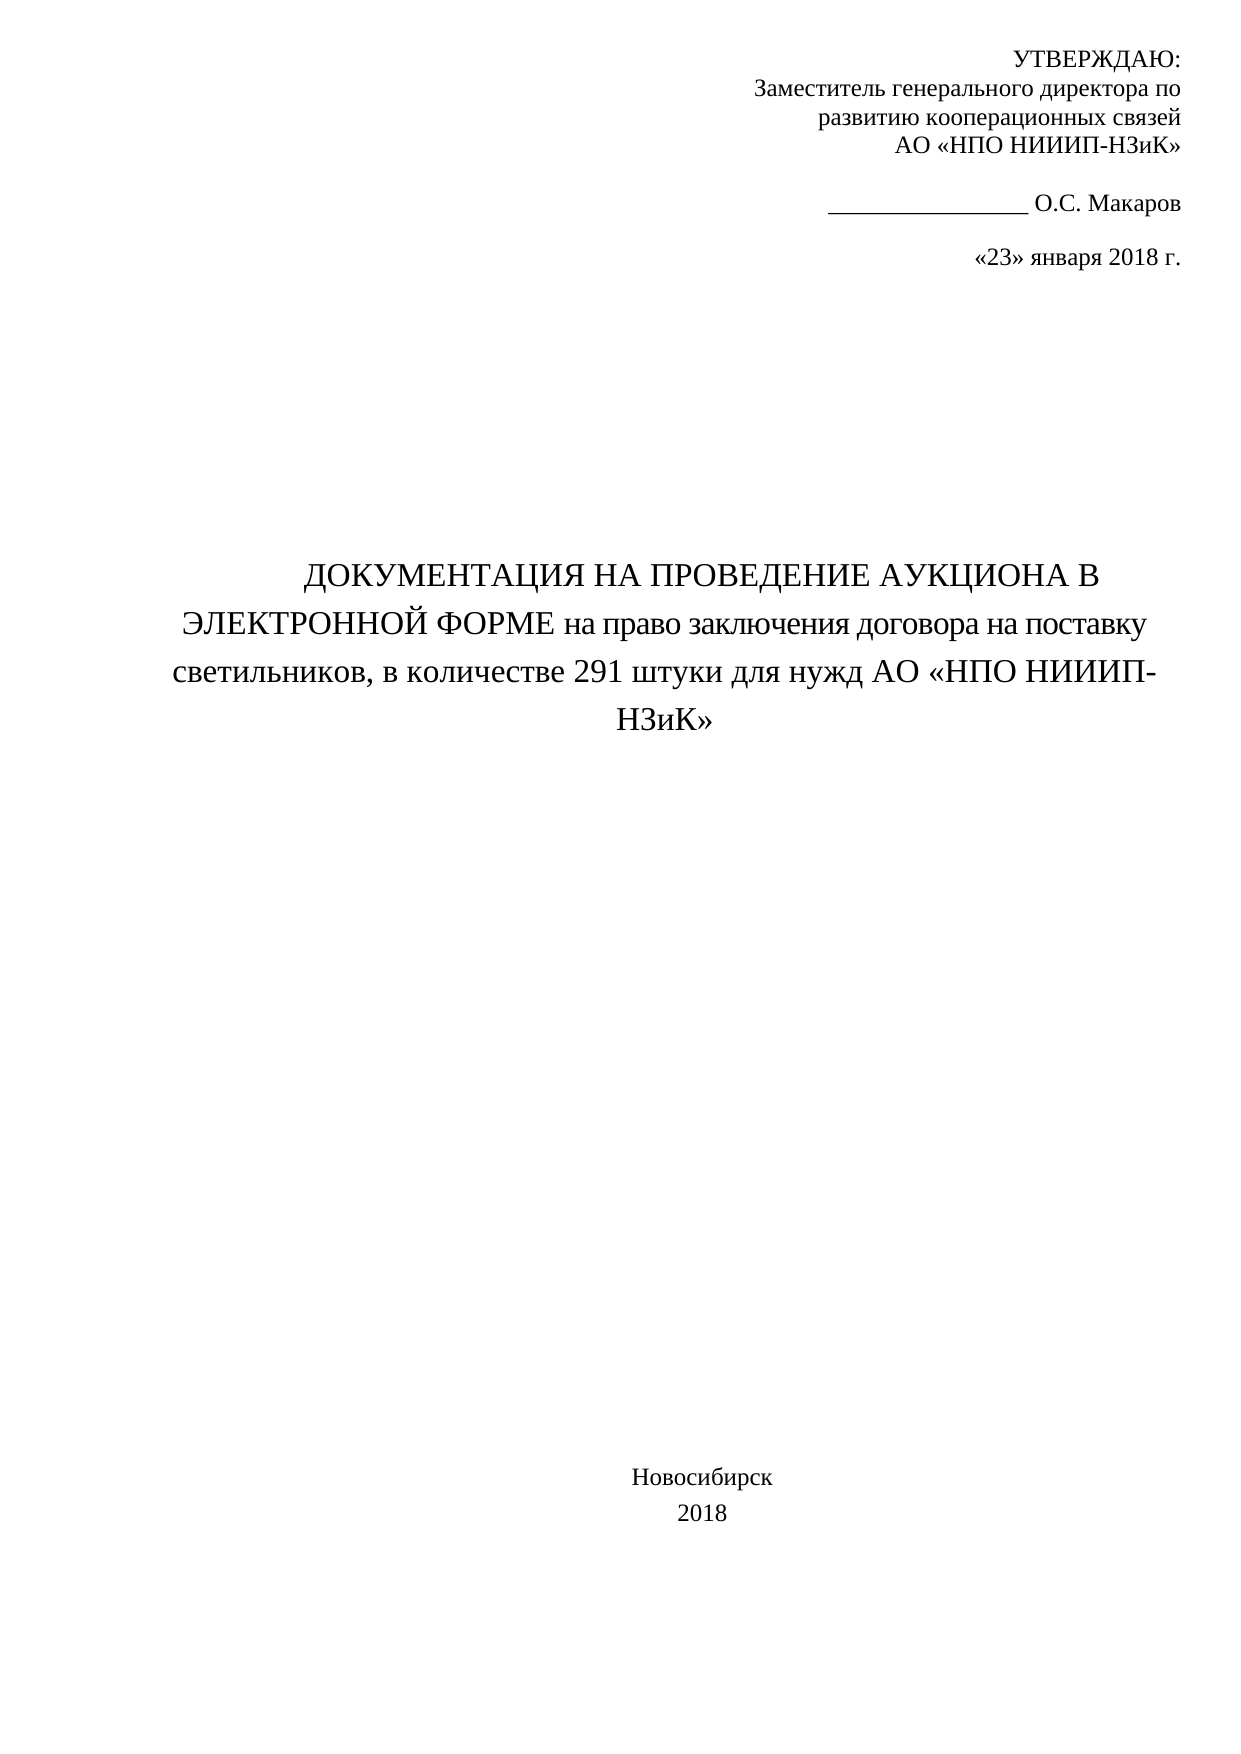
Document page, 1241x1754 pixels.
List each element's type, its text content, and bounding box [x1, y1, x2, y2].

text ________________ О.С. Макаров [738, 188, 1181, 217]
text ДОКУМЕНТАЦИЯ НА ПРОВЕДЕНИЕ АУКЦИОНА В ЭЛЕКТРОННОЙ ФОРМЕ на право заключения договора на поставку светильников, в количестве 291 штуки для нужд АО «НПО НИИИП-НЗиК» [148, 556, 1181, 738]
text Новосибирск [148, 1462, 1181, 1491]
text УТВЕРЖДАЮ: Заместитель генерального директора по развитию кооперационных связей [738, 44, 1181, 131]
text АО «НПО НИИИП-НЗиК» [738, 131, 1181, 159]
text 2018 [148, 1498, 1181, 1527]
text «23» января 2018 г. [148, 242, 1181, 271]
